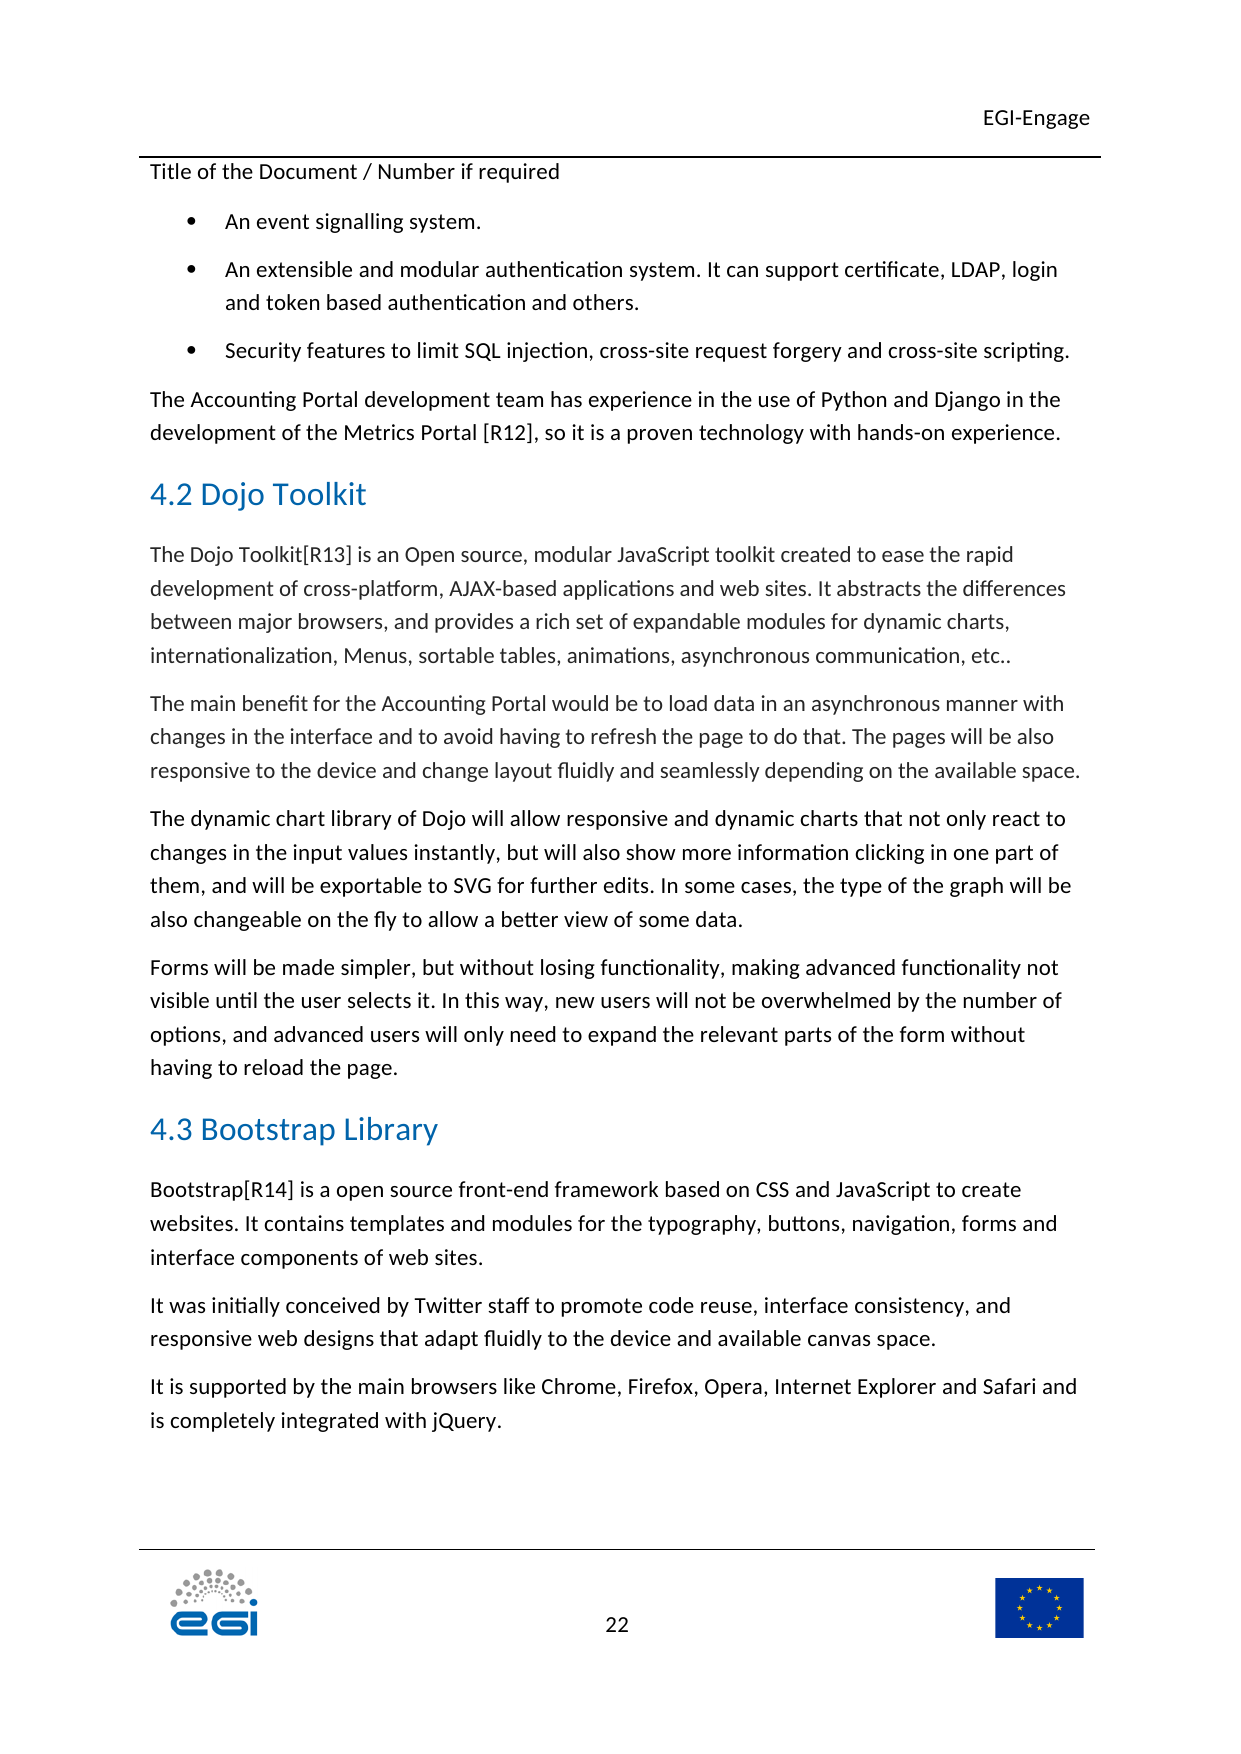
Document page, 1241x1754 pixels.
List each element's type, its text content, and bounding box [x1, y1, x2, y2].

text It was initially conceived by Twitter staff to promote code reuse, interface consistency, and responsive web designs that adapt fluidly to the device and available canvas space. [150, 1291, 1090, 1352]
list Security features to limit SQL injection, cross-site request forgery and cross-site scripting. [187, 337, 1090, 364]
subtitle 4.2 Dojo Toolkit [150, 473, 1090, 513]
subtitle 4.3 Bootstrap Library [150, 1108, 1090, 1149]
picture [995, 1578, 1084, 1638]
list An event signalling system. [187, 207, 1090, 235]
list An extensible and modular authentication system. It can support certificate, LDAP, login and token based authentication and others. [187, 255, 1090, 316]
text The dynamic chart library of Dojo will allow responsive and dynamic charts that not only react to changes in the input values instantly, but will also show more information clicking in one part of them, and will be exportable to SVG for further edits. In some cases, the type of the graph will be also changeable on the fly to allow a better view of some data. [150, 804, 1090, 933]
picture [150, 1567, 276, 1638]
text It is supported by the main browsers like Chrome, Firefox, Opera, Internet Explorer and Safari and is completely integrated with jQuery. [150, 1372, 1090, 1434]
text Forms will be made simpler, but without losing functionality, making advanced functionality not visible until the user selects it. In this way, new users will not be overwhelmed by the number of options, and advanced users will only need to expand the relevant parts of the form without having to reload the page. [150, 953, 1090, 1082]
text Bootstrap[R14] is a open source front-end framework based on CSS and JavaScript to create websites. It contains templates and modules for the typography, buttons, navigation, forms and interface components of web sites. [150, 1176, 1090, 1271]
text The Dojo Toolkit[R13] is an Open source, modular JavaScript toolkit created to ease the rapid development of cross-platform, AJAX-based applications and web sites. It abstracts the differences between major browsers, and provides a rich set of expandable modules for dynamic charts, internationalization, Menus, sortable tables, animations, asynchronous communication, etc.. [150, 540, 1090, 669]
text The Accounting Portal development team has experience in the use of Python and Django in the development of the Metrics Portal [R12], so it is a proven technology with hands-on experience. [150, 385, 1090, 446]
text The main benefit for the Accounting Portal would be to load data in an asynchronous manner with changes in the interface and to avoid having to refresh the page to do that. The pages will be also responsive to the device and change layout fluidly and seamlessly depending on the available space. [150, 689, 1090, 784]
